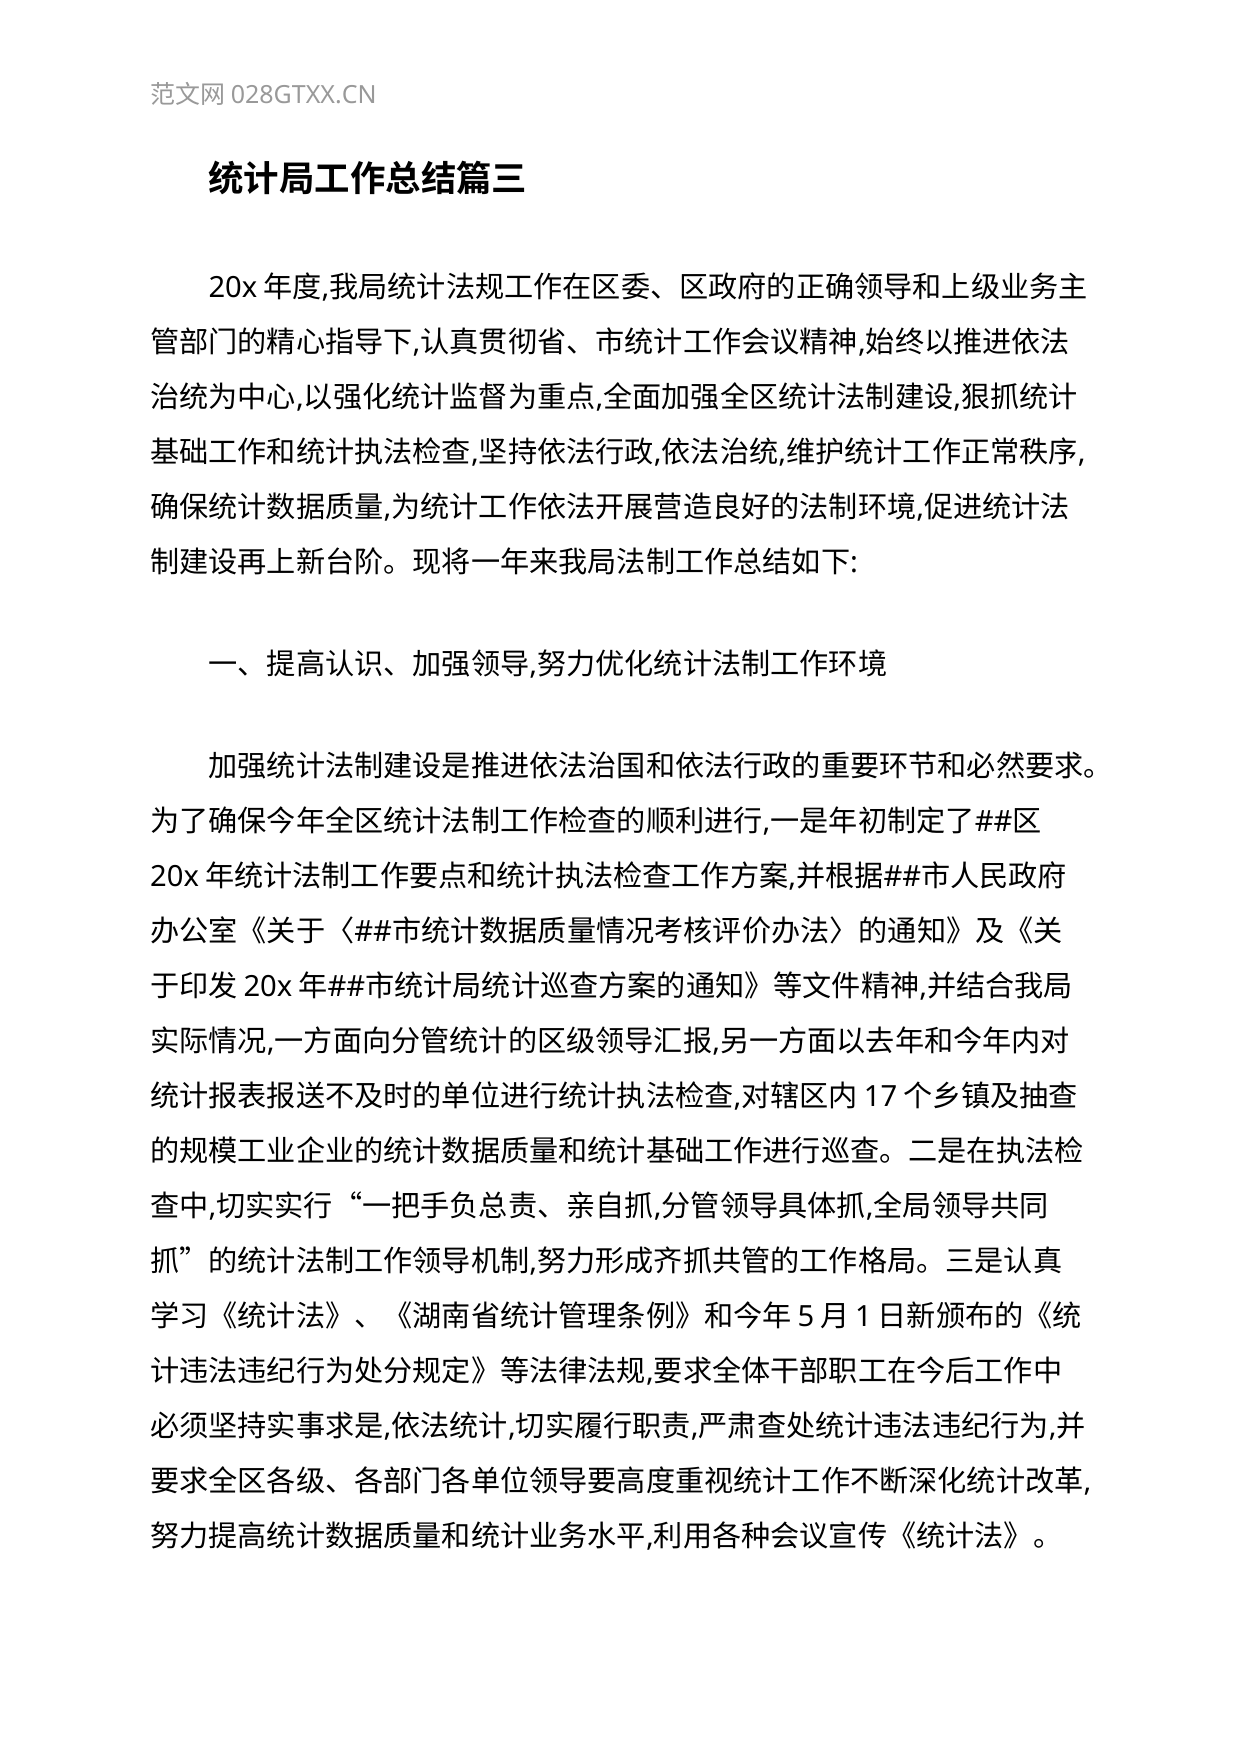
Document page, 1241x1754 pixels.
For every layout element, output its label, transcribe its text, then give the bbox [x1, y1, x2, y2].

text 统计局工作总结篇三 [150, 150, 1090, 201]
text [150, 742, 1090, 1554]
text 一、提高认识、加强领导,努力优化统计法制工作环境 [150, 640, 1090, 683]
text 20x年度,我局统计法规工作在区委、区政府的正确领导和上级业务主管部门的精心指导下,认真贯彻省、市统计工作会议精神,始终以推进依法治统为中心,以强化统计监督为重点,全面加强全区统计法制建设,狠抓统计基础工作和统计执法检查,坚持依法行政,依法治统,维护统计工作正常秩序,确保统计数据质量,为统计工作依法开展营造良好的法制环境,促进统计法制建设再上新台阶。现将一年来我局法制工作总结如下: [150, 263, 1090, 581]
